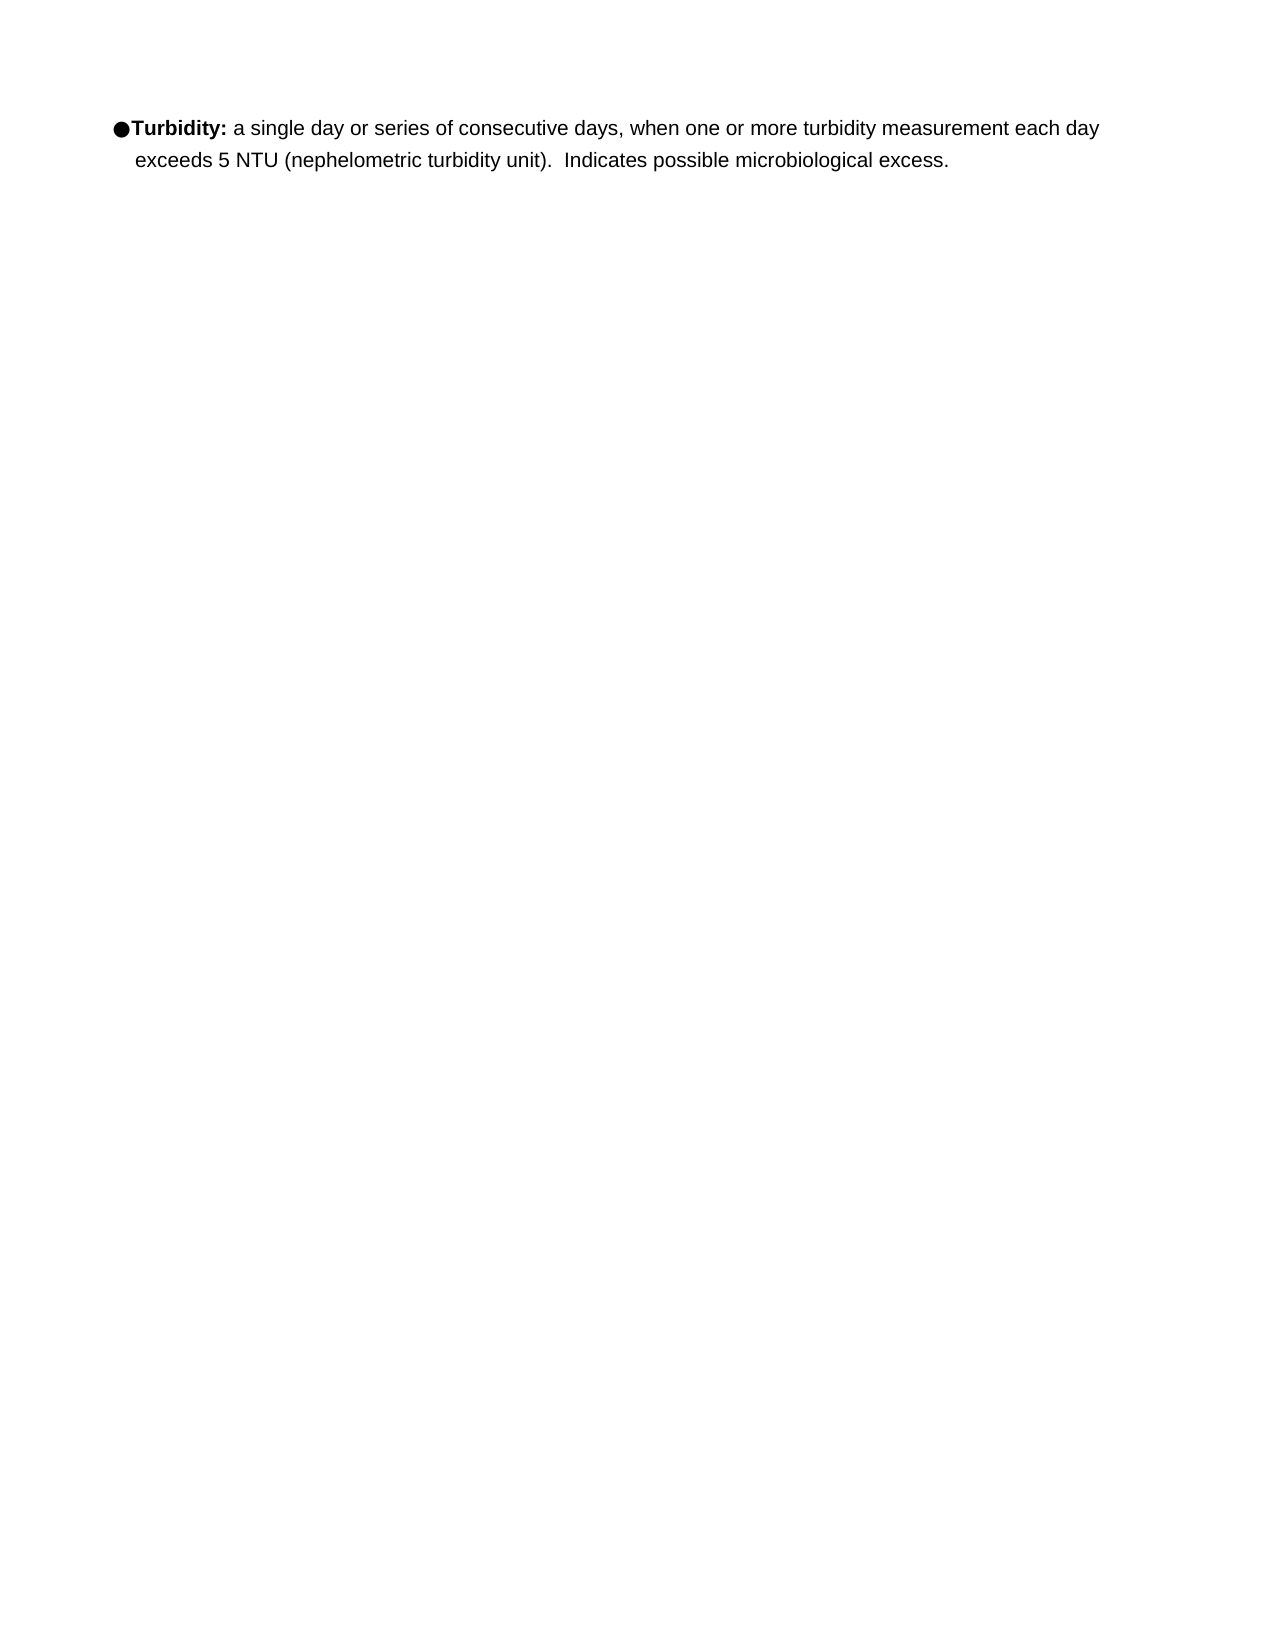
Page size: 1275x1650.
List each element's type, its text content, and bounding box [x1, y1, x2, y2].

list Turbidity: a single day or series of consecutive days, when one or more turbidity measurement each day exceeds 5 NTU (nephelometric turbidity unit). Indicates possible microbiological excess. [112, 105, 1162, 172]
